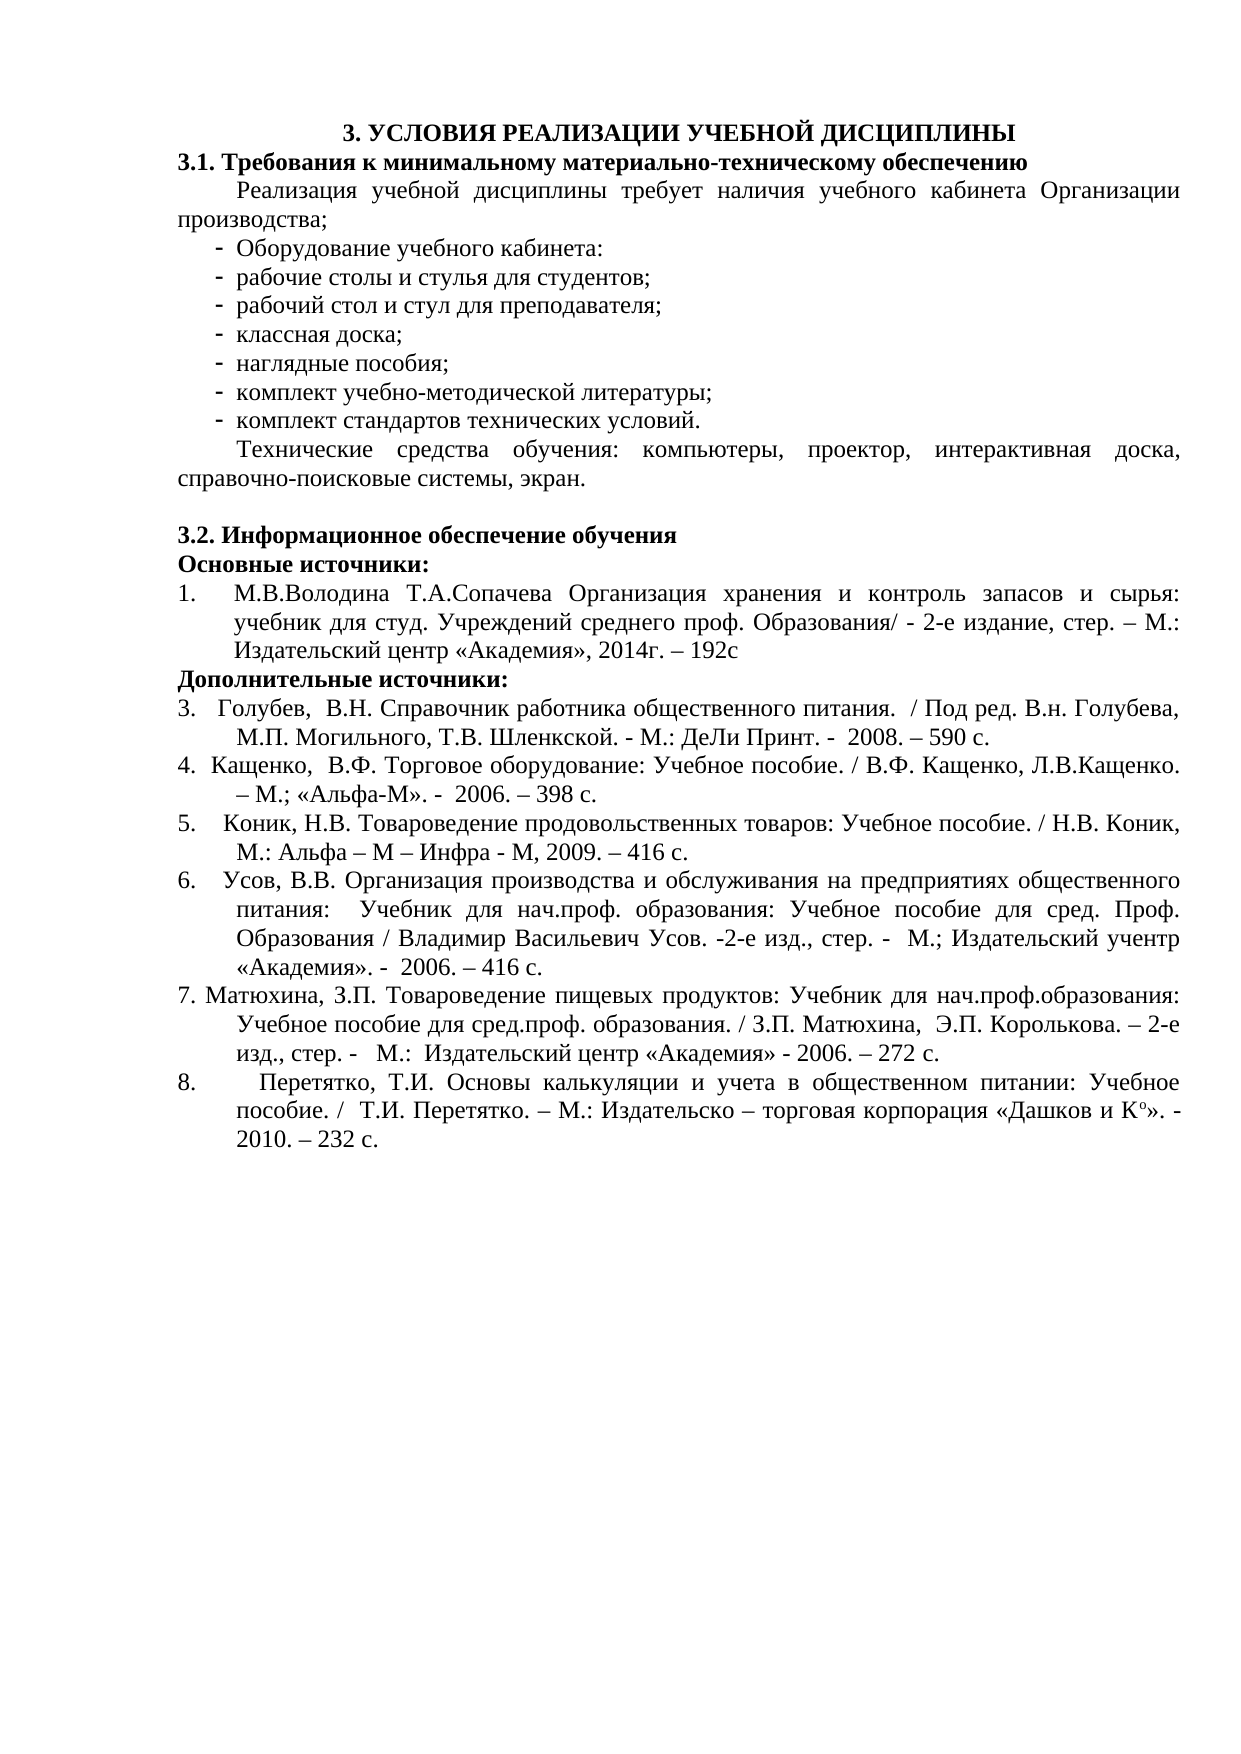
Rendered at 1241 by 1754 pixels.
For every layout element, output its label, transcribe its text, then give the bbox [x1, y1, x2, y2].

list рабочий стол и стул для преподавателя; [215, 291, 1181, 319]
title 6. Усов, В.В. Организация производства и обслуживания на предприятиях общественного питания: Учебник для нач.проф. образования: Учебное пособие для сред. Проф. Образования / Владимир Васильевич Усов. -2-е изд., стер. - М.; Издательский учентр «Академия». - 2006. – 416 с. [177, 866, 1181, 981]
text 4. Кащенко, В.Ф. Торговое оборудование: Учебное пособие. / В.Ф. Кащенко, Л.В.Кащенко. – М.; «Альфа-М». - 2006. – 398 с. [177, 751, 1181, 808]
subtitle 3.2. Информационное обеспечение обучения [177, 521, 1181, 549]
list комплект учебно-методической литературы; [215, 377, 1181, 406]
title 8. Перетятко, Т.И. Основы калькуляции и учета в общественном питании: Учебное пособие. / Т.И. Перетятко. – М.: Издательско – торговая корпорация «Дашков и Ко». - 2010. – 232 с. [177, 1067, 1181, 1153]
title М.В.Володина Т.А.Сопачева Организация хранения и контроль запасов и сырья: учебник для студ. Учреждений среднего проф. Образования/ - 2-е издание, стер. – М.: Издательский центр «Академия», 2014г. – 192с [177, 578, 1181, 664]
text Дополнительные источники: [177, 664, 1181, 693]
text 3.1. Требования к минимальному материально-техническому обеспечению [177, 147, 1181, 176]
list рабочие столы и стулья для студентов; [215, 262, 1181, 291]
list наглядные пособия; [215, 348, 1181, 377]
list Оборудование учебного кабинета: [215, 233, 1181, 262]
list классная доска; [215, 319, 1181, 348]
text 3. Голубев, В.Н. Справочник работника общественного питания. / Под ред. В.н. Голубева, М.П. Могильного, Т.В. Шленкской. - М.: ДеЛи Принт. - 2008. – 590 с. [177, 693, 1181, 751]
subtitle 3. условия реализации УЧЕБНОЙ дисциплины [177, 118, 1181, 147]
title 5. Коник, Н.В. Товароведение продовольственных товаров: Учебное пособие. / Н.В. Коник, М.: Альфа – М – Инфра - М, 2009. – 416 с. [177, 808, 1181, 866]
title 7. Матюхина, З.П. Товароведение пищевых продуктов: Учебник для нач.проф.образования: Учебное пособие для сред.проф. образования. / З.П. Матюхина, Э.П. Королькова. – 2-е изд., стер. - М.: Издательский центр «Академия» - 2006. – 272 c. [177, 981, 1181, 1067]
list комплект стандартов технических условий. [215, 406, 1181, 434]
text Реализация учебной дисциплины требует наличия учебного кабинета Организации производства; [177, 176, 1181, 233]
title Основные источники: [177, 549, 1181, 578]
text Технические средства обучения: компьютеры, проектор, интерактивная доска, справочно-поисковые системы, экран. [177, 434, 1181, 492]
